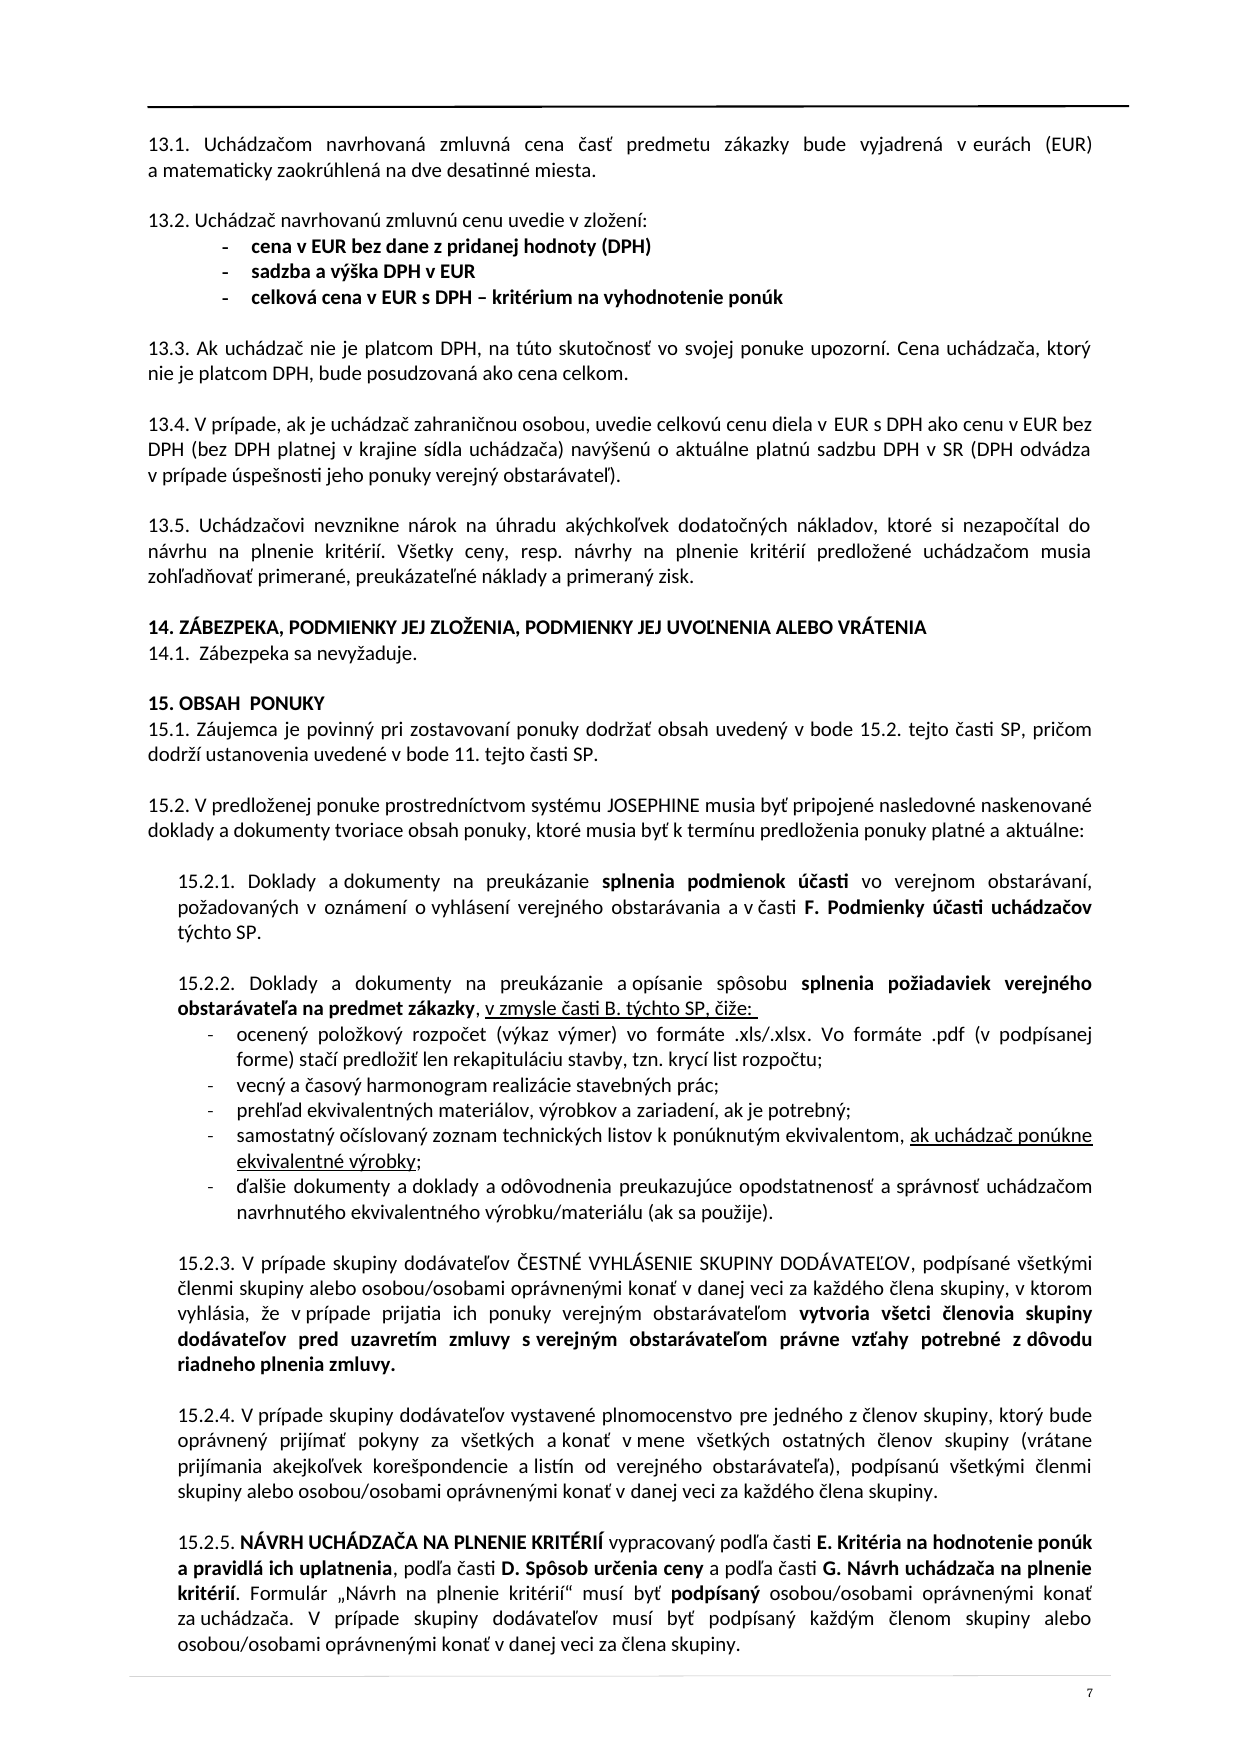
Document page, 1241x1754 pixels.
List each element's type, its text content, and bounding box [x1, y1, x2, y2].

text 15. OBSAH PONUKY [148, 691, 1092, 716]
text 14. ZÁBEZPEKA, podmienky jej zloženia, podmienky jej uvoľnenia alebo vrátenia [148, 614, 1092, 640]
text 13.1. Uchádzačom navrhovaná zmluvná cena časť predmetu zákazky bude vyjadrená v eurách (EUR) a matematicky zaokrúhlená na dve desatinné miesta. [148, 131, 1092, 182]
text 15.2.2. Doklady a dokumenty na preukázanie a opísanie spôsobu splnenia požiadaviek verejného obstarávateľa na predmet zákazky, v zmysle časti B. týchto SP, čiže: [177, 970, 1092, 1021]
list celková cena v EUR s DPH – kritérium na vyhodnotenie ponúk [222, 284, 1092, 309]
text 14.1. Zábezpeka sa nevyžaduje. [148, 640, 1092, 665]
text 13.2. Uchádzač navrhovanú zmluvnú cenu uvedie v zložení: [148, 208, 1092, 233]
text 15.2.5. NÁVRH UCHÁDZAČA NA PLNENIE KRITÉRIÍ vypracovaný podľa časti E. Kritéria na hodnotenie ponúk a pravidlá ich uplatnenia, podľa časti D. Spôsob určenia ceny a podľa časti G. Návrh uchádzača na plnenie kritérií. Formulár „Návrh na plnenie kritérií“ musí byť podpísaný osobou/osobami oprávnenými konať za uchádzača. V prípade skupiny dodávateľov musí byť podpísaný každým členom skupiny alebo osobou/osobami oprávnenými konať v danej veci za člena skupiny. [177, 1529, 1092, 1656]
text 15.2.3. V prípade skupiny dodávateľov čestné vyhlásenie skupiny dodávateľov, podpísané všetkými členmi skupiny alebo osobou/osobami oprávnenými konať v danej veci za každého člena skupiny, v ktorom vyhlásia, že v prípade prijatia ich ponuky verejným obstarávateľom vytvoria všetci členovia skupiny dodávateľov pred uzavretím zmluvy s verejným obstarávateľom právne vzťahy potrebné z dôvodu riadneho plnenia zmluvy. [177, 1250, 1092, 1377]
list prehľad ekvivalentných materiálov, výrobkov a zariadení, ak je potrebný; [207, 1097, 1092, 1123]
text 15.2. V predloženej ponuke prostredníctvom systému JOSEPHINE musia byť pripojené nasledovné naskenované doklady a dokumenty tvoriace obsah ponuky, ktoré musia byť k termínu predloženia ponuky platné a aktuálne: [148, 792, 1092, 843]
text 15.1. Záujemca je povinný pri zostavovaní ponuky dodržať obsah uvedený v bode 15.2. tejto časti SP, pričom dodrží ustanovenia uvedené v bode 11. tejto časti SP. [148, 716, 1092, 767]
text 15.2.4. V prípade skupiny dodávateľov vystavené plnomocenstvo pre jedného z členov skupiny, ktorý bude oprávnený prijímať pokyny za všetkých a konať v mene všetkých ostatných členov skupiny (vrátane prijímania akejkoľvek korešpondencie a listín od verejného obstarávateľa), podpísanú všetkými členmi skupiny alebo osobou/osobami oprávnenými konať v danej veci za každého člena skupiny. [177, 1402, 1092, 1504]
text 13.3. Ak uchádzač nie je platcom DPH, na túto skutočnosť vo svojej ponuke upozorní. Cena uchádzača, ktorý nie je platcom DPH, bude posudzovaná ako cena celkom. [148, 335, 1092, 386]
list sadzba a výška DPH v EUR [222, 258, 1092, 284]
text 13.5. Uchádzačovi nevznikne nárok na úhradu akýchkoľvek dodatočných nákladov, ktoré si nezapočítal do návrhu na plnenie kritérií. Všetky ceny, resp. návrhy na plnenie kritérií predložené uchádzačom musia zohľadňovať primerané, preukázateľné náklady a primeraný zisk. [148, 513, 1092, 589]
list ďalšie dokumenty a doklady a odôvodnenia preukazujúce opodstatnenosť a správnosť uchádzačom navrhnutého ekvivalentného výrobku/materiálu (ak sa použije). [207, 1173, 1092, 1224]
list cena v EUR bez dane z pridanej hodnoty (DPH) [222, 233, 1092, 258]
list samostatný očíslovaný zoznam technických listov k ponúknutým ekvivalentom, ak uchádzač ponúkne ekvivalentné výrobky; [207, 1123, 1092, 1173]
text 13.4. V prípade, ak je uchádzač zahraničnou osobou, uvedie celkovú cenu diela v EUR s DPH ako cenu v EUR bez DPH (bez DPH platnej v krajine sídla uchádzača) navýšenú o aktuálne platnú sadzbu DPH v SR (DPH odvádza v prípade úspešnosti jeho ponuky verejný obstarávateľ). [148, 411, 1092, 487]
list vecný a časový harmonogram realizácie stavebných prác; [207, 1072, 1092, 1097]
list ocenený položkový rozpočet (výkaz výmer) vo formáte .xls/.xlsx. Vo formáte .pdf (v podpísanej forme) stačí predložiť len rekapituláciu stavby, tzn. krycí list rozpočtu; [207, 1021, 1092, 1072]
text 15.2.1. Doklady a dokumenty na preukázanie splnenia podmienok účasti vo verejnom obstarávaní, požadovaných v oznámení o vyhlásení verejného obstarávania a v časti F. Podmienky účasti uchádzačov týchto SP. [177, 868, 1092, 945]
